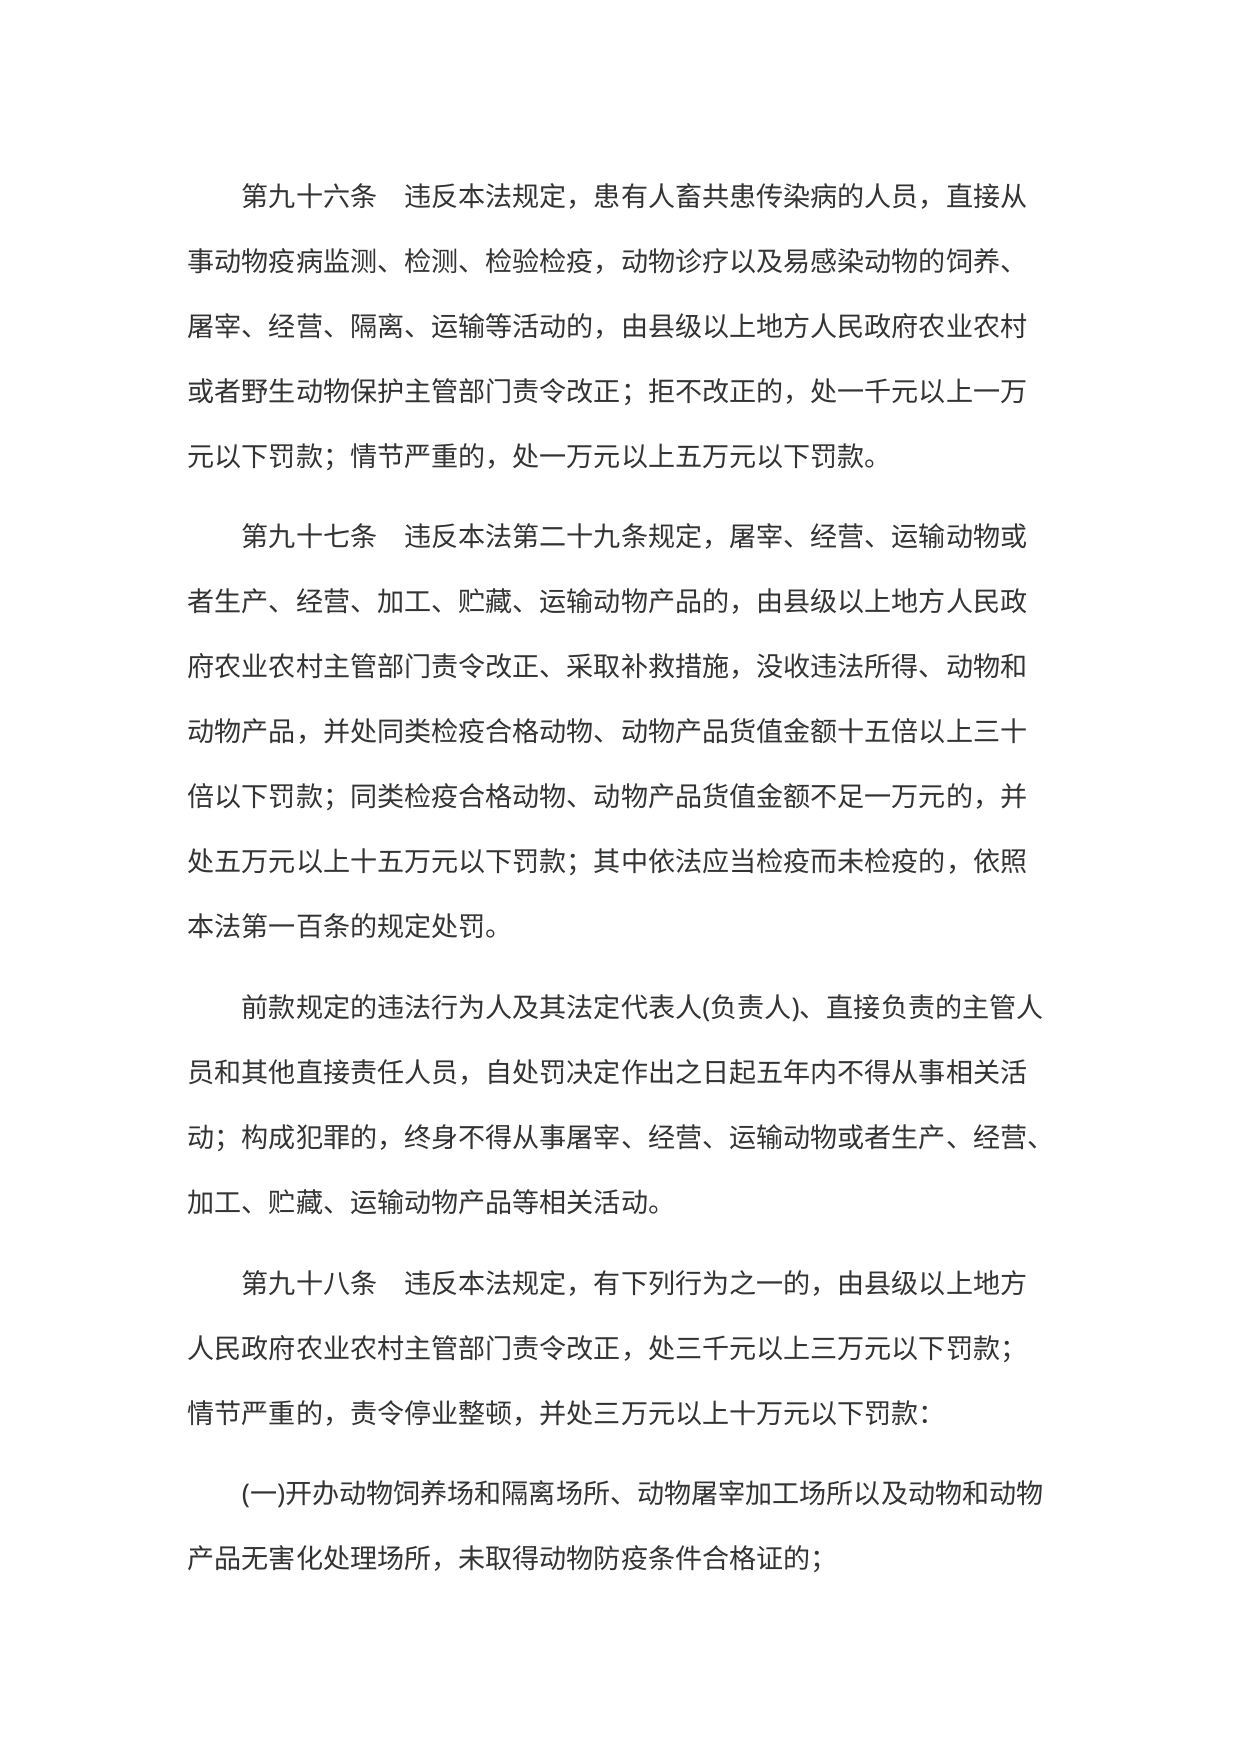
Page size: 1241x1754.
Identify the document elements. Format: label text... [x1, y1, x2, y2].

text 第九十六条 违反本法规定，患有人畜共患传染病的人员，直接从事动物疫病监测、检测、检验检疫，动物诊疗以及易感染动物的饲养、屠宰、经营、隔离、运输等活动的，由县级以上地方人民政府农业农村或者野生动物保护主管部门责令改正；拒不改正的，处一千元以上一万元以下罚款；情节严重的，处一万元以上五万元以下罚款。 [187, 162, 1053, 487]
text (一)开办动物饲养场和隔离场所、动物屠宰加工场所以及动物和动物产品无害化处理场所，未取得动物防疫条件合格证的； [187, 1459, 1053, 1589]
text 前款规定的违法行为人及其法定代表人(负责人)、直接负责的主管人员和其他直接责任人员，自处罚决定作出之日起五年内不得从事相关活动；构成犯罪的，终身不得从事屠宰、经营、运输动物或者生产、经营、加工、贮藏、运输动物产品等相关活动。 [187, 973, 1053, 1233]
text 第九十八条 违反本法规定，有下列行为之一的，由县级以上地方人民政府农业农村主管部门责令改正，处三千元以上三万元以下罚款；情节严重的，责令停业整顿，并处三万元以上十万元以下罚款： [187, 1249, 1053, 1444]
text 第九十七条 违反本法第二十九条规定，屠宰、经营、运输动物或者生产、经营、加工、贮藏、运输动物产品的，由县级以上地方人民政府农业农村主管部门责令改正、采取补救措施，没收违法所得、动物和动物产品，并处同类检疫合格动物、动物产品货值金额十五倍以上三十倍以下罚款；同类检疫合格动物、动物产品货值金额不足一万元的，并处五万元以上十五万元以下罚款；其中依法应当检疫而未检疫的，依照本法第一百条的规定处罚。 [187, 503, 1053, 958]
